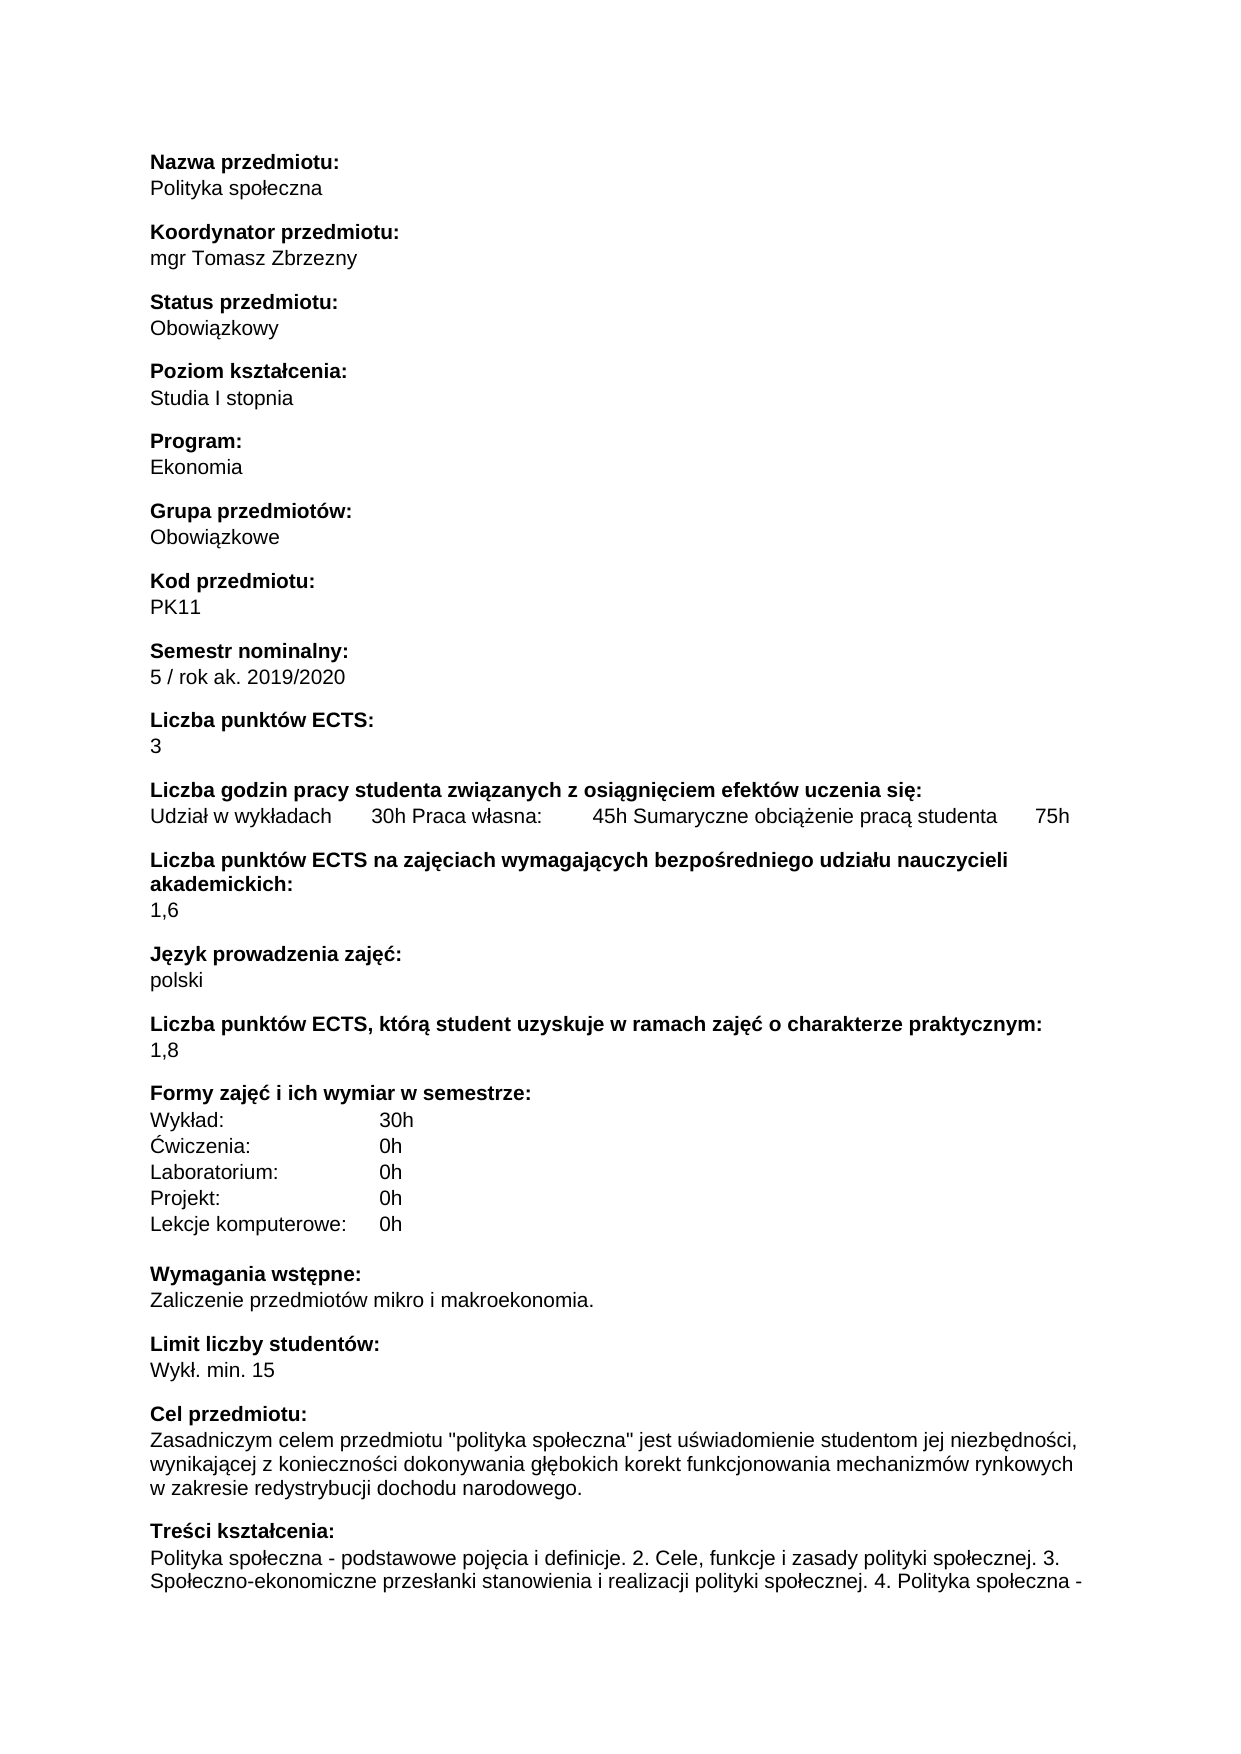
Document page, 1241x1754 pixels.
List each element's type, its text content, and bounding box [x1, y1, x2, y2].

text Zasadniczym celem przedmiotu "polityka społeczna" jest uświadomienie studentom jej niezbędności, wynikającej z konieczności dokonywania głębokich korekt funkcjonowania mechanizmów rynkowych w zakresie redystrybucji dochodu narodowego. [150, 1428, 1090, 1499]
text Zaliczenie przedmiotów mikro i makroekonomia. [150, 1288, 1090, 1312]
text Ekonomia [150, 455, 1090, 479]
text Studia I stopnia [150, 385, 1090, 409]
text Formy zajęć i ich wymiar w semestrze: [150, 1081, 1090, 1105]
text Kod przedmiotu: [150, 569, 1090, 593]
text Liczba punktów ECTS, którą student uzyskuje w ramach zajęć o charakterze praktycznym: [150, 1011, 1090, 1035]
table_header Wykład: [140, 1108, 367, 1132]
text Treści kształcenia: [150, 1519, 1090, 1543]
table_cell 0h [369, 1132, 597, 1158]
text polski [150, 968, 1090, 992]
table_cell Lekcje komputerowe: [140, 1212, 367, 1236]
text PK11 [150, 595, 1090, 619]
table_cell Projekt: [140, 1186, 367, 1210]
table_cell 0h [369, 1210, 597, 1236]
text Semestr nominalny: [150, 638, 1090, 662]
text Grupa przedmiotów: [150, 499, 1090, 523]
table_cell Ćwiczenia: [140, 1134, 367, 1158]
table_header 30h [369, 1108, 597, 1132]
text Wykł. min. 15 [150, 1358, 1090, 1382]
text Wymagania wstępne: [150, 1262, 1090, 1286]
text mgr Tomasz Zbrzezny [150, 246, 1090, 270]
text Status przedmiotu: [150, 289, 1090, 313]
table_cell Laboratorium: [140, 1160, 367, 1184]
text Nazwa przedmiotu: [150, 150, 1090, 174]
text 5 / rok ak. 2019/2020 [150, 664, 1090, 688]
text Poziom kształcenia: [150, 359, 1090, 383]
text Obowiązkowe [150, 525, 1090, 549]
text Cel przedmiotu: [150, 1402, 1090, 1426]
text Liczba godzin pracy studenta związanych z osiągnięciem efektów uczenia się: [150, 778, 1090, 802]
table_cell 0h [369, 1184, 597, 1210]
text Liczba punktów ECTS: [150, 708, 1090, 732]
text Obowiązkowy [150, 316, 1090, 339]
text Liczba punktów ECTS na zajęciach wymagających bezpośredniego udziału nauczycieli akademickich: [150, 848, 1090, 896]
table_cell 0h [369, 1158, 597, 1184]
text 1,8 [150, 1037, 1090, 1061]
text 1,6 [150, 898, 1090, 922]
text Polityka społeczna [150, 176, 1090, 200]
text Udział w wykładach 30h Praca własna: 45h Sumaryczne obciążenie pracą studenta 75h [150, 804, 1090, 828]
text 3 [150, 734, 1090, 758]
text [150, 1545, 1090, 1593]
text Program: [150, 429, 1090, 453]
text Koordynator przedmiotu: [150, 220, 1090, 244]
text Język prowadzenia zajęć: [150, 942, 1090, 966]
text Limit liczby studentów: [150, 1332, 1090, 1356]
